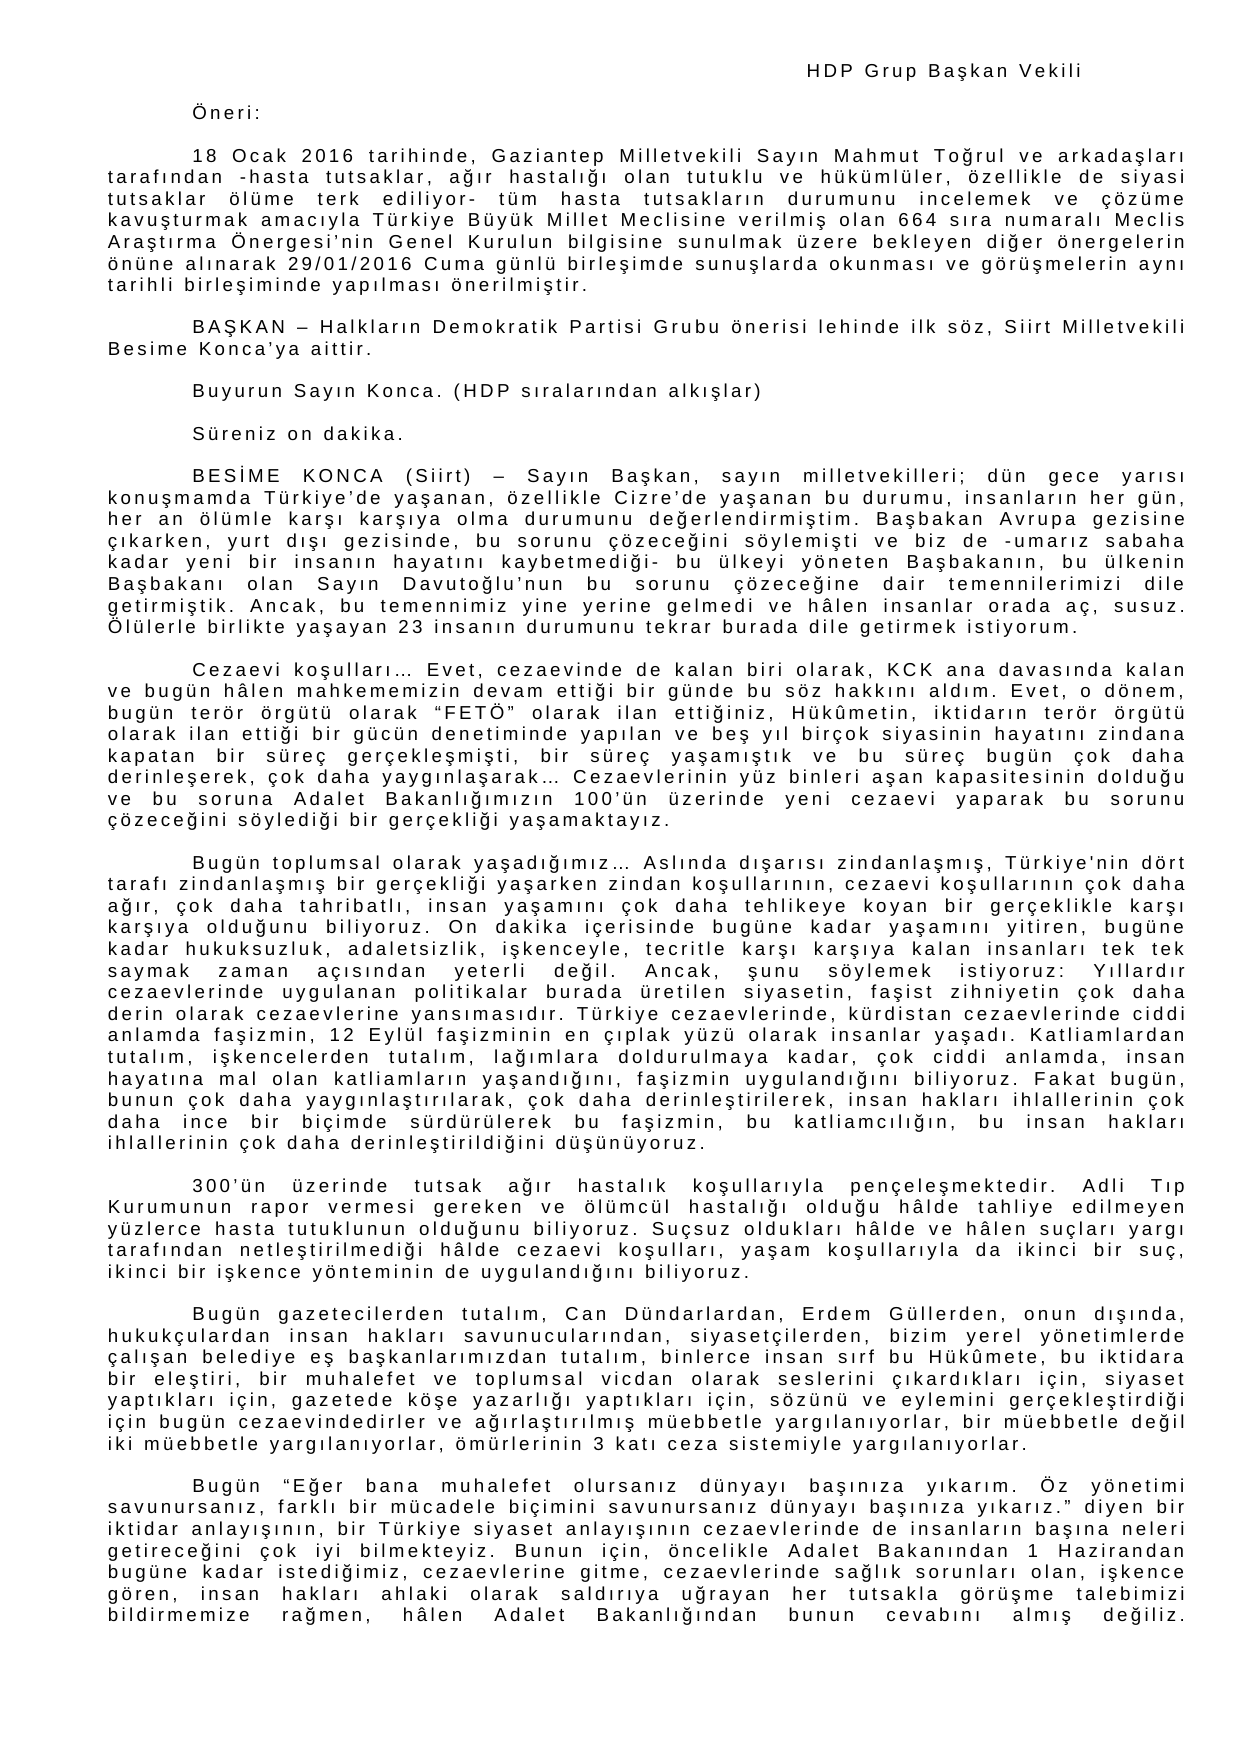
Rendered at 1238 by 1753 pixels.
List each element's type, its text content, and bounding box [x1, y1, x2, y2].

text BAŞKAN – Halkların Demokratik Partisi Grubu önerisi lehinde ilk söz, Siirt Milletvekili Besime Konca’ya aittir. [108, 316, 1186, 359]
text BESİME KONCA (Siirt) – Sayın Başkan, sayın milletvekilleri; dün gece yarısı konuşmamda Türkiye’de yaşanan, özellikle Cizre’de yaşanan bu durumu, insanların her gün, her an ölümle karşı karşıya olma durumunu değerlendirmiştim. Başbakan Avrupa gezisine çıkarken, yurt dışı gezisinde, bu sorunu çözeceğini söylemişti ve biz de -umarız sabaha kadar yeni bir insanın hayatını kaybetmediği- bu ülkeyi yöneten Başbakanın, bu ülkenin Başbakanı olan Sayın Davutoğlu’nun bu sorunu çözeceğine dair temennilerimizi dile getirmiştik. Ancak, bu temennimiz yine yerine gelmedi ve hâlen insanlar orada aç, susuz. Ölülerle birlikte yaşayan 23 insanın durumunu tekrar burada dile getirmek istiyorum. [108, 465, 1186, 637]
text Süreniz on dakika. [108, 423, 1186, 444]
text Cezaevi koşulları… Evet, cezaevinde de kalan biri olarak, KCK ana davasında kalan ve bugün hâlen mahkememizin devam ettiği bir günde bu söz hakkını aldım. Evet, o dönem, bugün terör örgütü olarak “FETÖ” olarak ilan ettiğiniz, Hükûmetin, iktidarın terör örgütü olarak ilan ettiği bir gücün denetiminde yapılan ve beş yıl birçok siyasinin hayatını zindana kapatan bir süreç gerçekleşmişti, bir süreç yaşamıştık ve bu süreç bugün çok daha derinleşerek, çok daha yaygınlaşarak… Cezaevlerinin yüz binleri aşan kapasitesinin dolduğu ve bu soruna Adalet Bakanlığımızın 100’ün üzerinde yeni cezaevi yaparak bu sorunu çözeceğini söylediği bir gerçekliği yaşamaktayız. [108, 658, 1186, 831]
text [108, 1475, 1186, 1626]
text 300’ün üzerinde tutsak ağır hastalık koşullarıyla pençeleşmektedir. Adli Tıp Kurumunun rapor vermesi gereken ve ölümcül hastalığı olduğu hâlde tahliye edilmeyen yüzlerce hasta tutuklunun olduğunu biliyoruz. Suçsuz oldukları hâlde ve hâlen suçları yargı tarafından netleştirilmediği hâlde cezaevi koşulları, yaşam koşullarıyla da ikinci bir suç, ikinci bir işkence yönteminin de uygulandığını biliyoruz. [108, 1174, 1186, 1282]
text HDP Grup Başkan Vekili [108, 60, 1186, 81]
text Buyurun Sayın Konca. (HDP sıralarından alkışlar) [108, 380, 1186, 402]
text Bugün gazetecilerden tutalım, Can Dündarlardan, Erdem Güllerden, onun dışında, hukukçulardan insan hakları savunucularından, siyasetçilerden, bizim yerel yönetimlerde çalışan belediye eş başkanlarımızdan tutalım, binlerce insan sırf bu Hükûmete, bu iktidara bir eleştiri, bir muhalefet ve toplumsal vicdan olarak seslerini çıkardıkları için, siyaset yaptıkları için, gazetede köşe yazarlığı yaptıkları için, sözünü ve eylemini gerçekleştirdiği için bugün cezaevindedirler ve ağırlaştırılmış müebbetle yargılanıyorlar, bir müebbetle değil iki müebbetle yargılanıyorlar, ömürlerinin 3 katı ceza sistemiyle yargılanıyorlar. [108, 1303, 1186, 1454]
text 18 Ocak 2016 tarihinde, Gaziantep Milletvekili Sayın Mahmut Toğrul ve arkadaşları tarafından -hasta tutsaklar, ağır hastalığı olan tutuklu ve hükümlüler, özellikle de siyasi tutsaklar ölüme terk ediliyor- tüm hasta tutsakların durumunu incelemek ve çözüme kavuşturmak amacıyla Türkiye Büyük Millet Meclisine verilmiş olan 664 sıra numaralı Meclis Araştırma Önergesi’nin Genel Kurulun bilgisine sunulmak üzere bekleyen diğer önergelerin önüne alınarak 29/01/2016 Cuma günlü birleşimde sunuşlarda okunması ve görüşmelerin aynı tarihli birleşiminde yapılması önerilmiştir. [108, 144, 1186, 295]
text Öneri: [108, 102, 1186, 124]
text Bugün toplumsal olarak yaşadığımız… Aslında dışarısı zindanlaşmış, Türkiye'nin dört tarafı zindanlaşmış bir gerçekliği yaşarken zindan koşullarının, cezaevi koşullarının çok daha ağır, çok daha tahribatlı, insan yaşamını çok daha tehlikeye koyan bir gerçeklikle karşı karşıya olduğunu biliyoruz. On dakika içerisinde bugüne kadar yaşamını yitiren, bugüne kadar hukuksuzluk, adaletsizlik, işkenceyle, tecritle karşı karşıya kalan insanları tek tek saymak zaman açısından yeterli değil. Ancak, şunu söylemek istiyoruz: Yıllardır cezaevlerinde uygulanan politikalar burada üretilen siyasetin, faşist zihniyetin çok daha derin olarak cezaevlerine yansımasıdır. Türkiye cezaevlerinde, kürdistan cezaevlerinde ciddi anlamda faşizmin, 12 Eylül faşizminin en çıplak yüzü olarak insanlar yaşadı. Katliamlardan tutalım, işkencelerden tutalım, lağımlara doldurulmaya kadar, çok ciddi anlamda, insan hayatına mal olan katliamların yaşandığını, faşizmin uygulandığını biliyoruz. Fakat bugün, bunun çok daha yaygınlaştırılarak, çok daha derinleştirilerek, insan hakları ihlallerinin çok daha ince bir biçimde sürdürülerek bu faşizmin, bu katliamcılığın, bu insan hakları ihlallerinin çok daha derinleştirildiğini düşünüyoruz. [108, 852, 1186, 1153]
